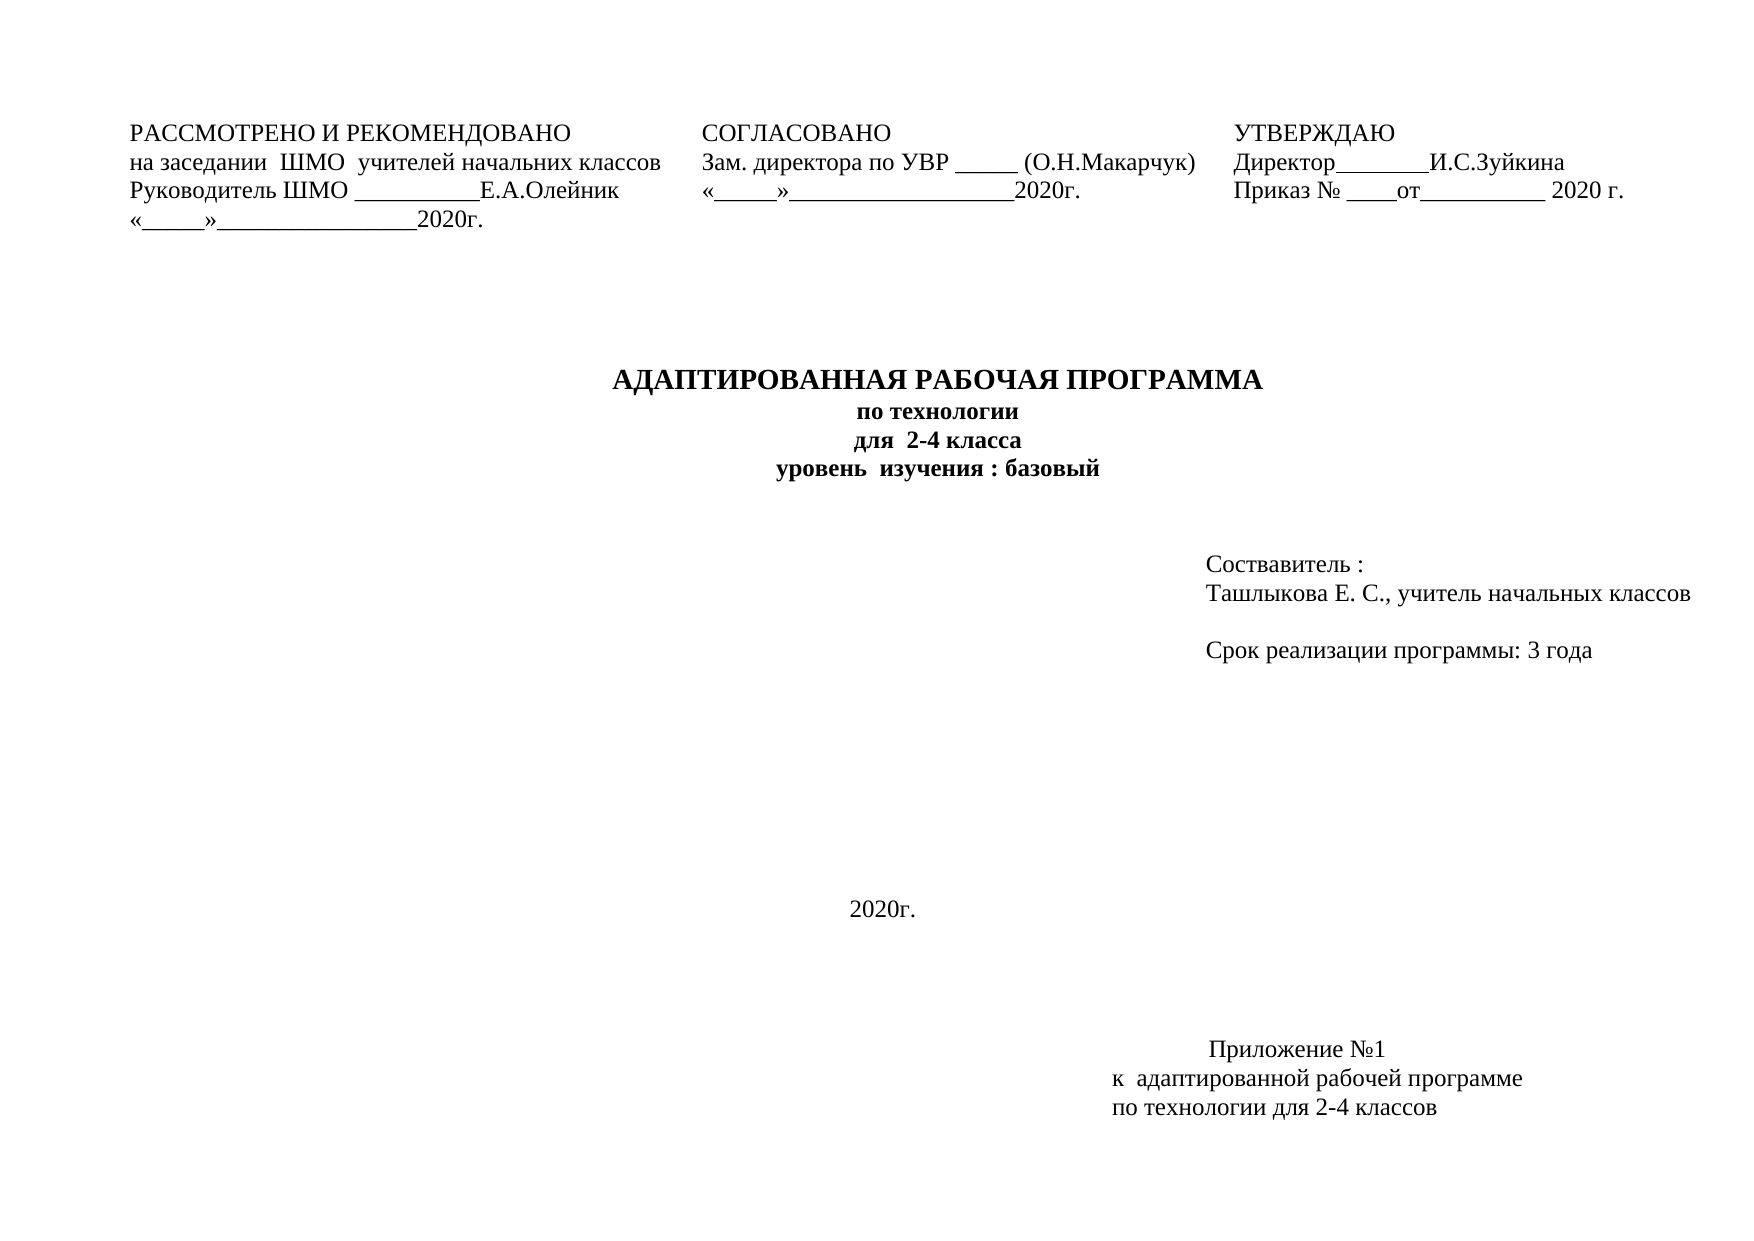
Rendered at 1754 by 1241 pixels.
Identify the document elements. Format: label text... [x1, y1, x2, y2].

text для 2-4 класса [118, 425, 1754, 453]
text Ташлыкова Е. С., учитель начальных классов [118, 578, 1754, 607]
text по технологии для 2-4 классов [118, 1092, 1695, 1121]
table_header СОГЛАСОВАНО Зам. директора по УВР _____ (О.Н.Макарчук) «_____»__________________2020г. [690, 118, 1222, 233]
text АДАПТИРОВАННАЯ РАБОЧАЯ ПРОГРАММА [118, 362, 1754, 396]
text уровень изучения : базовый [118, 453, 1754, 482]
table_header УТВЕРЖДАЮ Директор И.С.Зуйкина Приказ № ____от__________ 2020 г. [1222, 118, 1658, 233]
text по технологии [118, 396, 1754, 425]
table_header Рассмотрено и рекомендовано на заседании ШМО учителей начальних классов Руководитель ШМО __________Е.А.Олейник «_____»________________2020г. [118, 118, 690, 233]
text к адаптированной рабочей программе [118, 1063, 1695, 1092]
text Приложение №1 [118, 1034, 1695, 1063]
text 2020г. [118, 894, 1754, 923]
text Срок реализации программы: 3 года [118, 636, 1754, 664]
text Соствавитель : [118, 549, 1754, 578]
